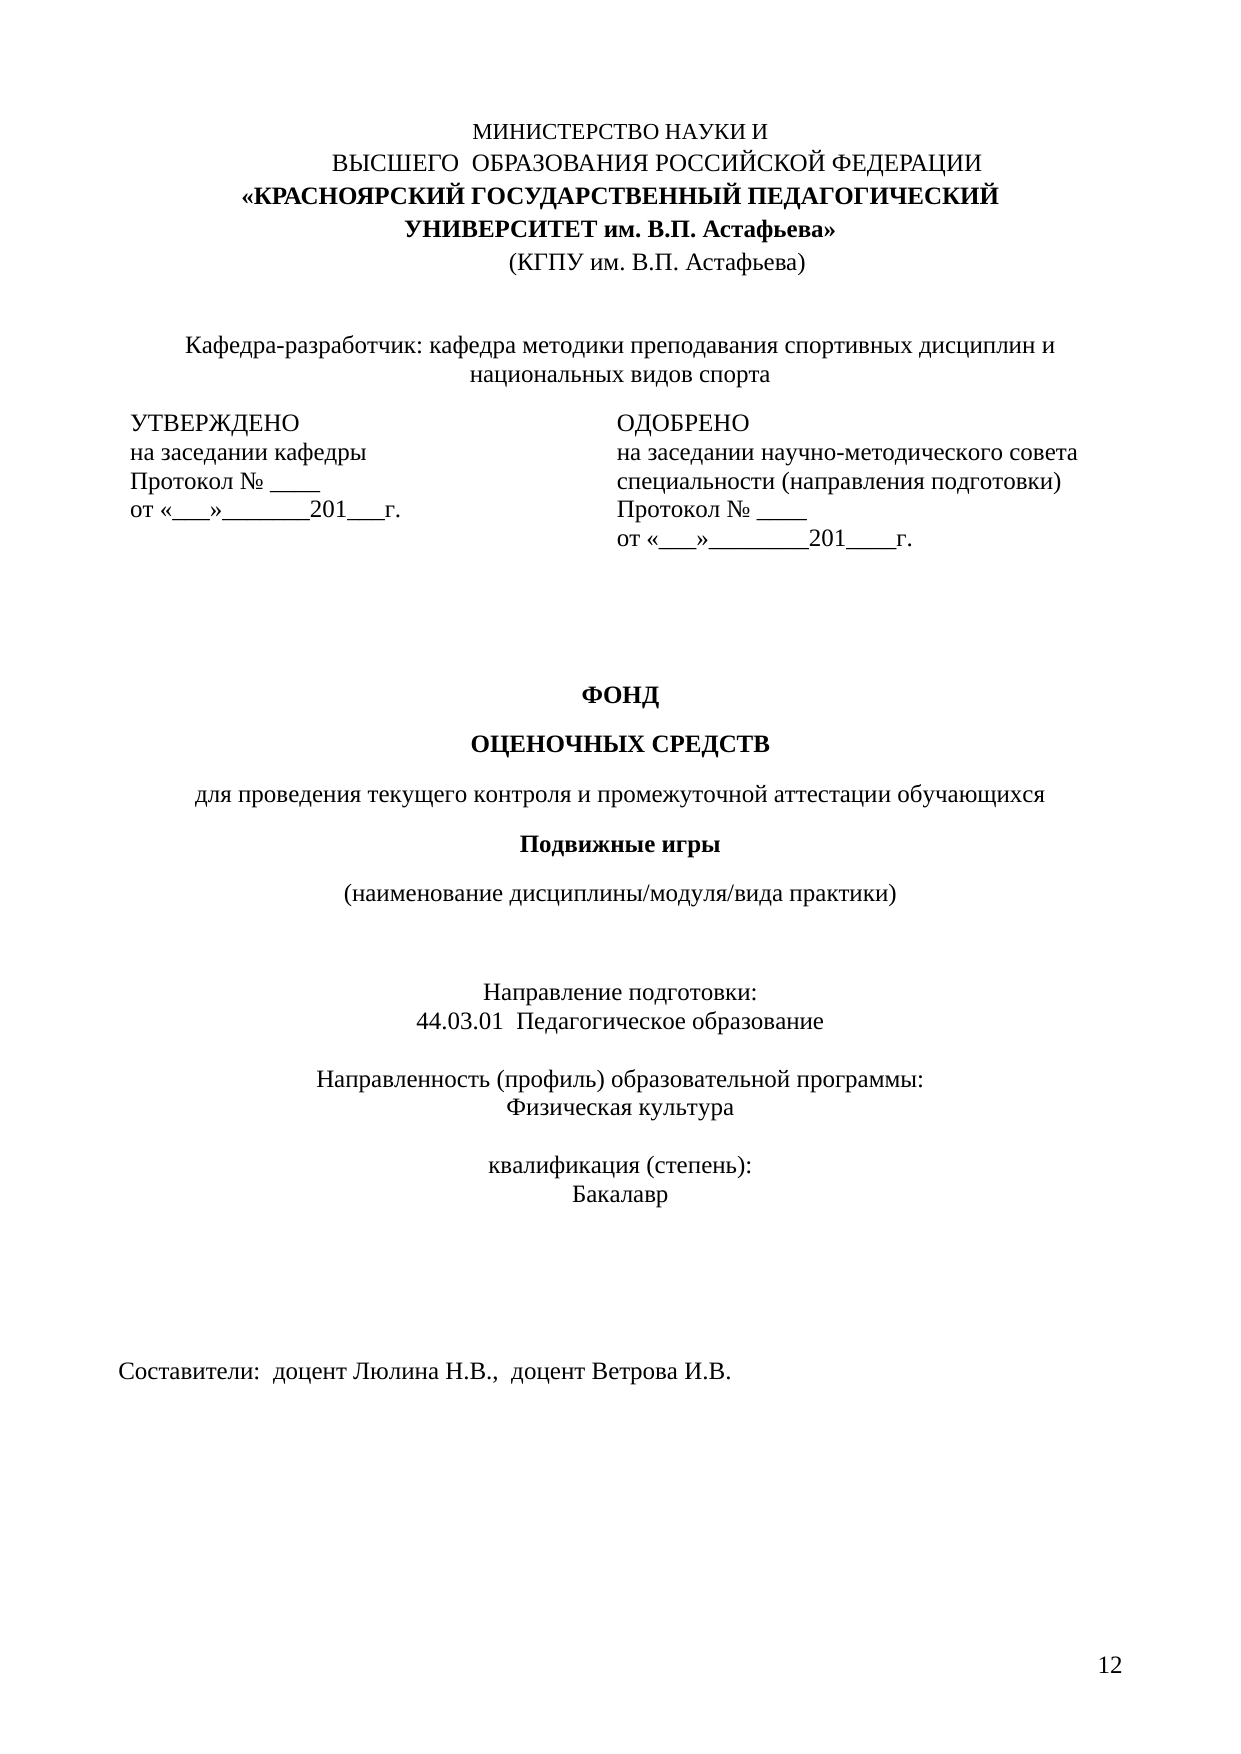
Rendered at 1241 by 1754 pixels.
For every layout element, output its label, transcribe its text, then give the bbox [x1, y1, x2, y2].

text Министерство науки и [118, 118, 1122, 144]
list ВЫСШЕГО ОБРАЗОВАНИЯ российской федерации «КРАСНОЯРСКИЙ ГОСУДАРСТВЕННЫЙ ПЕДАГОГИЧЕСКИЙ УНИВЕРСИТЕТ им. В.П. Астафьева» [118, 148, 1122, 243]
text квалификация (степень): [118, 1150, 1122, 1179]
text ФОНД [118, 680, 1122, 709]
text Направление подготовки: [118, 977, 1122, 1006]
text 44.03.01 Педагогическое образование [118, 1006, 1122, 1035]
text Бакалавр [118, 1179, 1122, 1207]
table_header УТВЕРЖДЕНО на заседании кафедры Протокол № ____ от «___»_______201___г. [118, 408, 605, 552]
text Кафедра-разработчик: кафедра методики преподавания спортивных дисциплин и национальных видов спорта [118, 330, 1122, 387]
text Направленность (профиль) образовательной программы: [118, 1064, 1122, 1092]
text ОЦЕНОЧНЫХ СРЕДСТВ [118, 729, 1122, 758]
list (КГПУ им. В.П. Астафьева) [118, 247, 1122, 276]
text Физическая культура [118, 1092, 1122, 1121]
table_header ОДОБРЕНО на заседании научно-методического совета специальности (направления подготовки) Протокол № ____ от «___»________201____г. [605, 408, 1122, 552]
text (наименование дисциплины/модуля/вида практики) [118, 878, 1122, 907]
text Подвижные игры [118, 829, 1122, 857]
text для проведения текущего контроля и промежуточной аттестации обучающихся [118, 779, 1122, 808]
text Составители: доцент Люлина Н.В., доцент Ветрова И.В. [118, 1356, 1122, 1385]
